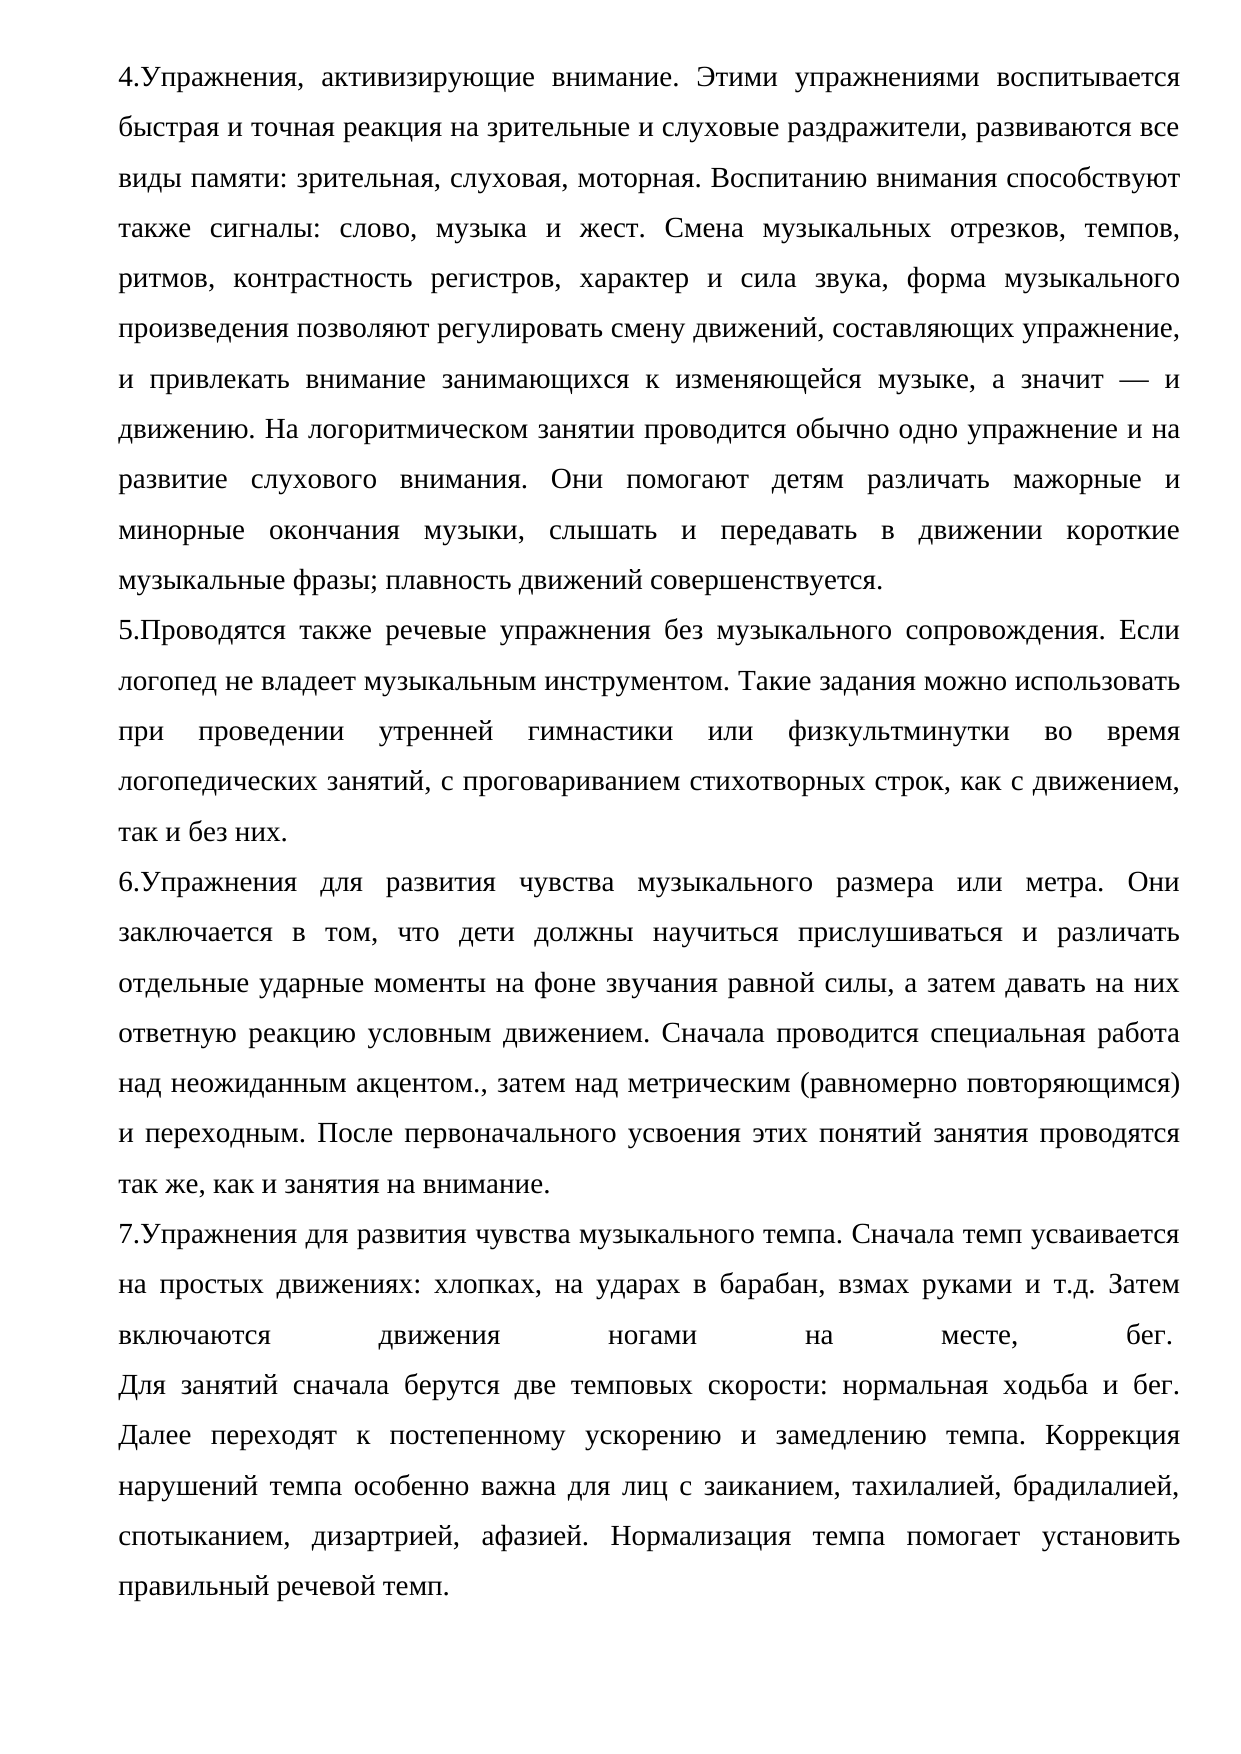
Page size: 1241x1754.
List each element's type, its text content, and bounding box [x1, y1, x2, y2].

text 7.Упражнения для развития чувства музыкального темпа. Сначала темп усваивается на простых движениях: хлопках, на ударах в барабан, взмах руками и т.д. Затем включаются движения ногами на месте, бег. Для занятий сначала берутся две темповых скорости: нормальная ходьба и бег. Далее переходят к постепенному ускорению и замедлению темпа. Коррекция нарушений темпа особенно важна для лиц с заиканием, тахилалией, брадилалией, спотыканием, дизартрией, афазией. Нормализация темпа помогает установить правильный речевой темп. [118, 1216, 1181, 1602]
text 4.Упражнения, активизирующие внимание. Этими упражнениями воспитывается быстрая и точная реакция на зрительные и слуховые раздражители, развиваются все виды памяти: зрительная, слуховая, моторная. Воспитанию внимания способствуют также сигналы: слово, музыка и жест. Смена музыкальных отрезков, темпов, ритмов, контрастность регистров, характер и сила звука, форма музыкального произведения позволяют регулировать смену движений, составляющих упражнение, и привлекать внимание занимающихся к изменяющейся музыке, а значит — и движению. На логоритмическом занятии проводится обычно одно упражнение и на развитие слухового внимания. Они помогают детям различать мажорные и минорные окончания музыки, слышать и передавать в движении короткие музыкальные фразы; плавность движений совершенствуется. [118, 59, 1181, 596]
text 6.Упражнения для развития чувства музыкального размера или метра. Они заключается в том, что дети должны научиться прислушиваться и различать отдельные ударные моменты на фоне звучания равной силы, а затем давать на них ответную реакцию условным движением. Сначала проводится специальная работа над неожиданным акцентом., затем над метрическим (равномерно повторяющимся) и переходным. После первоначального усвоения этих понятий занятия проводятся так же, как и занятия на внимание. [118, 864, 1181, 1199]
text 5.Проводятся также речевые упражнения без музыкального сопровождения. Если логопед не владеет музыкальным инструментом. Такие задания можно использовать при проведении утренней гимнастики или физкультминутки во время логопедических занятий, с проговариванием стихотворных строк, как с движением, так и без них. [118, 612, 1181, 847]
